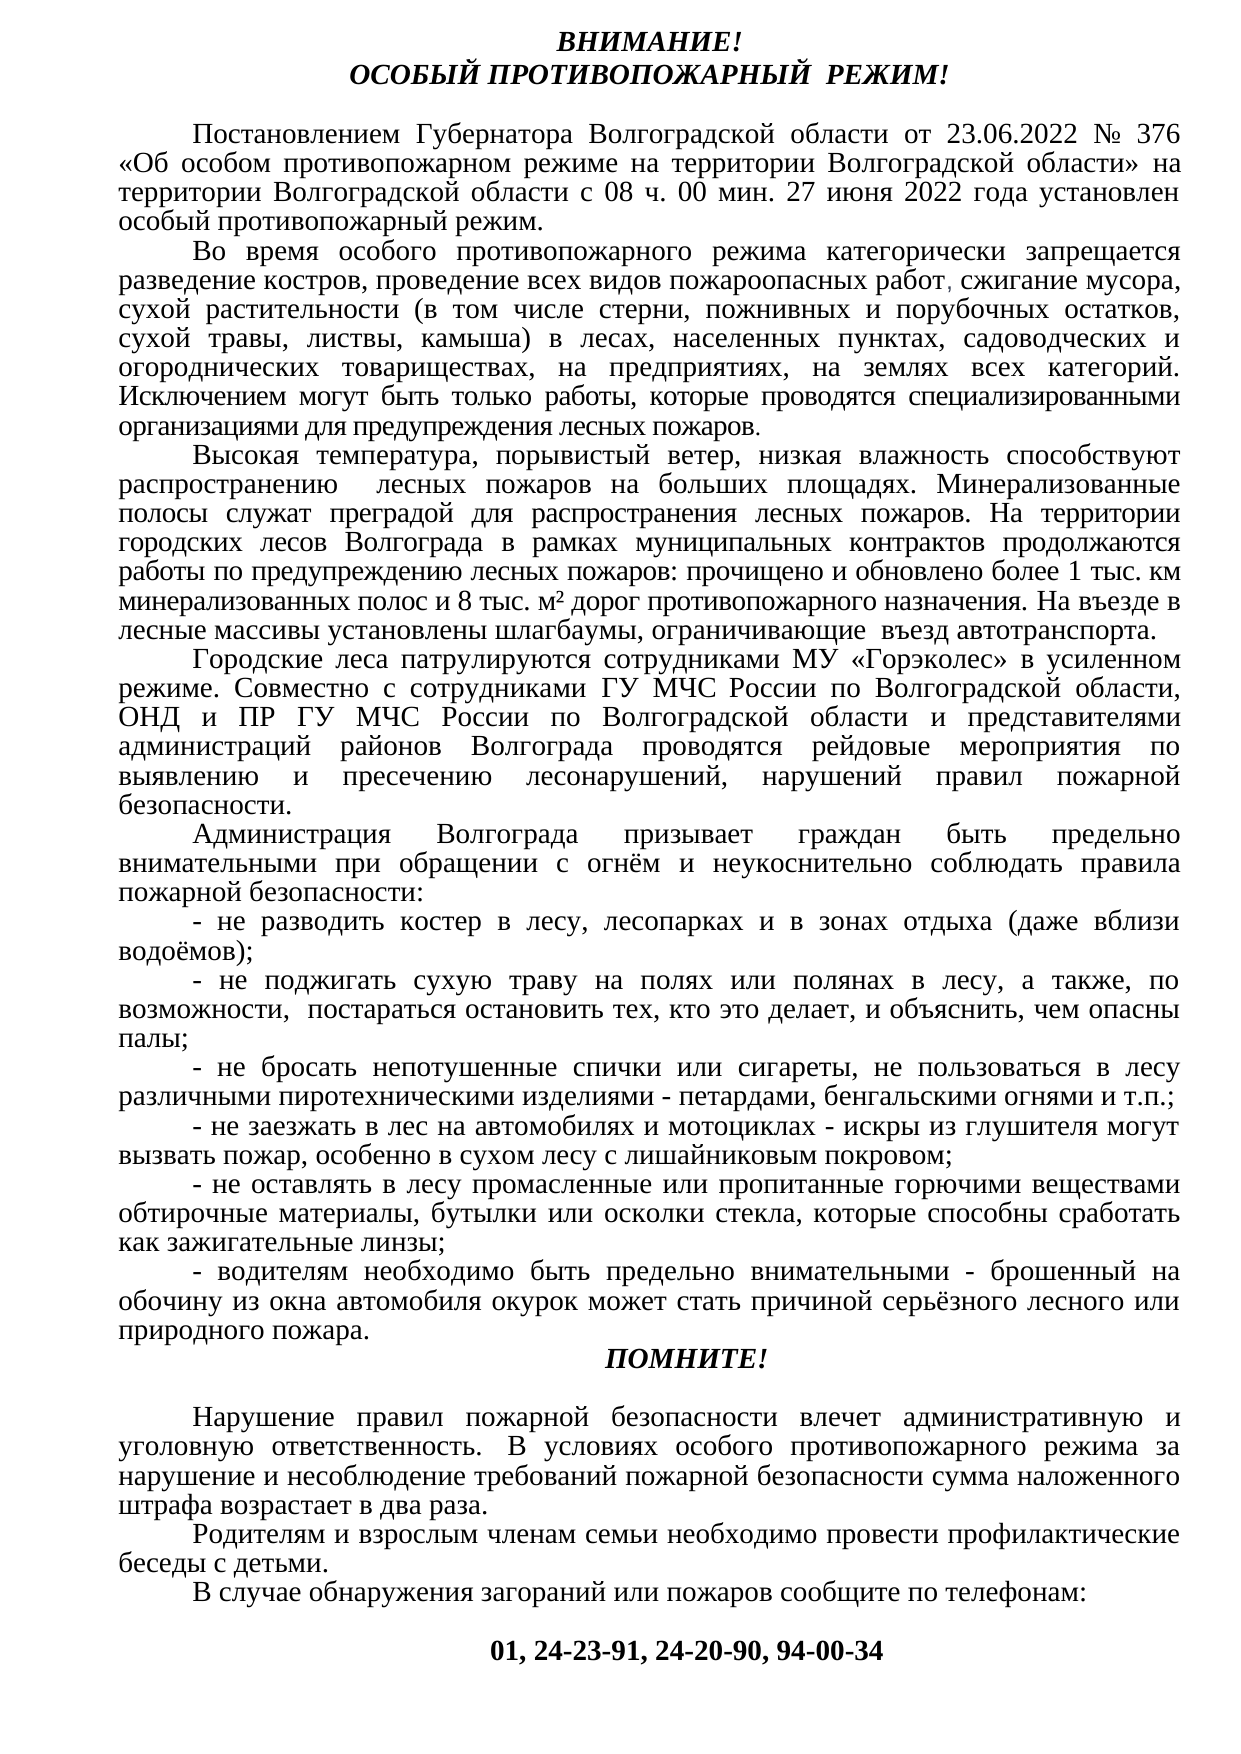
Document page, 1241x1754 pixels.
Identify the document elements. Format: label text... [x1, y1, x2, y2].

text ВНИМАНИЕ! [118, 24, 1181, 57]
text ПОМНИТЕ! [118, 1345, 1181, 1374]
text - не разводить костер в лесу, лесопарках и в зонах отдыха (даже вблизи водоёмов); [118, 907, 1181, 966]
text - водителям необходимо быть предельно внимательными - брошенный на обочину из окна автомобиля окурок может стать причиной серьёзного лесного или природного пожара. [118, 1257, 1181, 1345]
text 01, 24-23-91, 24-20-90, 94-00-34 [118, 1637, 1181, 1666]
text - не бросать непотушенные спички или сигареты, не пользоваться в лесу различными пиротехническими изделиями - петардами, бенгальскими огнями и т.п.; [118, 1053, 1181, 1112]
text Нарушение правил пожарной безопасности влечет административную и уголовную ответственность. В условиях особого противопожарного режима за нарушение и несоблюдение требований пожарной безопасности сумма наложенного штрафа возрастает в два раза. [118, 1403, 1181, 1520]
text Администрация Волгограда призывает граждан быть предельно внимательными при обращении с огнём и неукоснительно соблюдать правила пожарной безопасности: [118, 820, 1181, 907]
text Высокая температура, порывистый ветер, низкая влажность способствуют распространению лесных пожаров на больших площадях. Минерализованные полосы служат преградой для распространения лесных пожаров. На территории городских лесов Волгограда в рамках муниципальных контрактов продолжаются работы по предупреждению лесных пожаров: прочищено и обновлено более 1 тыс. км минерализованных полос и 8 тыс. м² дорог противопожарного назначения. На въезде в лесные массивы установлены шлагбаумы, ограничивающие въезд автотранспорта. [118, 441, 1181, 645]
text Во время особого противопожарного режима категорически запрещается разведение костров, проведение всех видов пожароопасных работ, сжигание мусора, сухой растительности (в том числе стерни, пожнивных и порубочных остатков, сухой травы, листвы, камыша) в лесах, населенных пунктах, садоводческих и огороднических товариществах, на предприятиях, на землях всех категорий. Исключением могут быть только работы, которые проводятся специализированными организациями для предупреждения лесных пожаров. [118, 237, 1181, 441]
text Постановлением Губернатора Волгоградской области от 23.06.2022 № 376 «Об особом противопожарном режиме на территории Волгоградской области» на территории Волгоградской области с 08 ч. 00 мин. 27 июня 2022 года установлен особый противопожарный режим. [118, 120, 1181, 237]
text - не оставлять в лесу промасленные или пропитанные горючими веществами обтирочные материалы, бутылки или осколки стекла, которые способны сработать как зажигательные линзы; [118, 1170, 1181, 1257]
text - не заезжать в лес на автомобилях и мотоциклах - искры из глушителя могут вызвать пожар, особенно в сухом лесу с лишайниковым покровом; [118, 1112, 1181, 1170]
text Родителям и взрослым членам семьи необходимо провести профилактические беседы с детьми. [118, 1520, 1181, 1578]
text - не поджигать сухую траву на полях или полянах в лесу, а также, по возможности, постараться остановить тех, кто это делает, и объяснить, чем опасны палы; [118, 966, 1181, 1053]
text ОСОБЫЙ ПРОТИВОПОЖАРНЫЙ РЕЖИМ! [118, 57, 1181, 91]
text В случае обнаружения загораний или пожаров сообщите по телефонам: [118, 1578, 1181, 1607]
text Городские леса патрулируются сотрудниками МУ «Горэколес» в усиленном режиме. Совместно с сотрудниками ГУ МЧС России по Волгоградской области, ОНД и ПР ГУ МЧС России по Волгоградской области и представителями администраций районов Волгограда проводятся рейдовые мероприятия по выявлению и пресечению лесонарушений, нарушений правил пожарной безопасности. [118, 645, 1181, 820]
